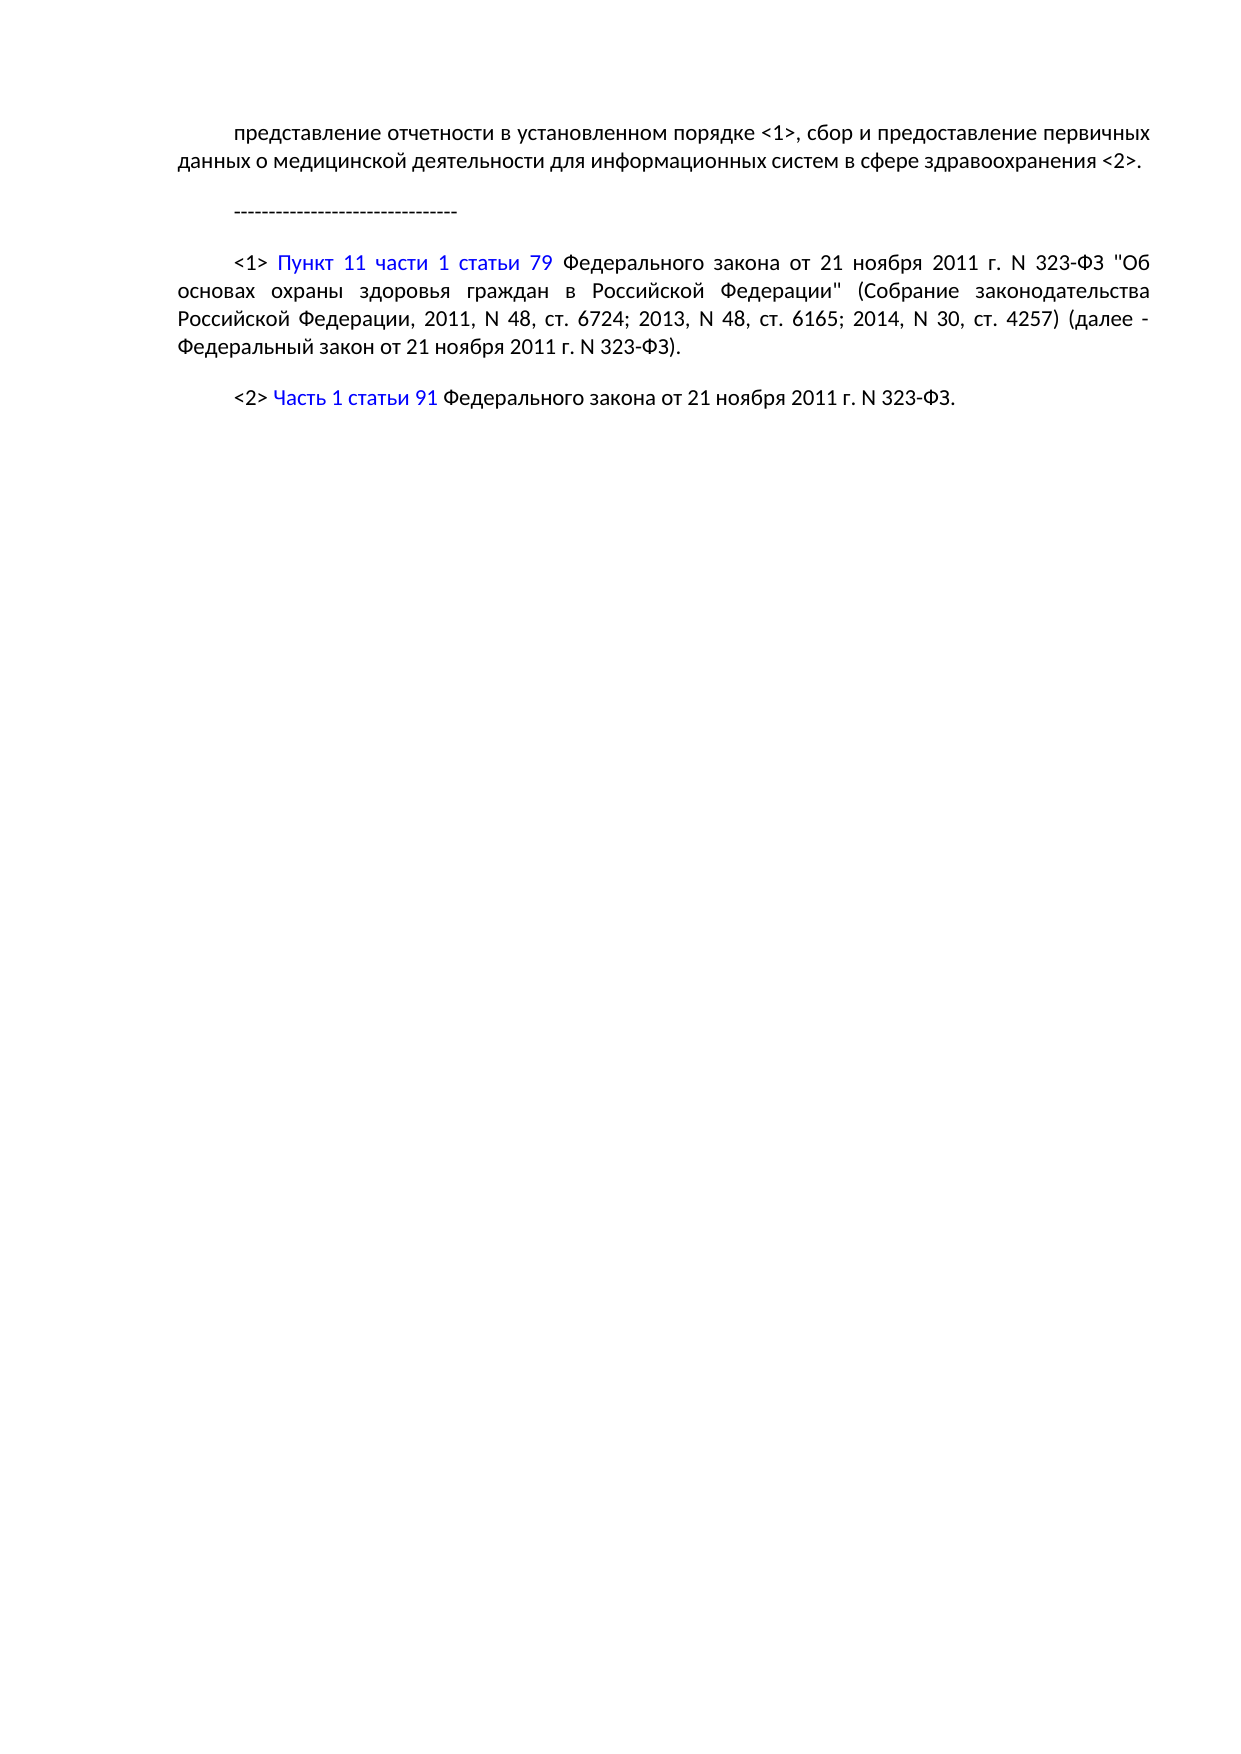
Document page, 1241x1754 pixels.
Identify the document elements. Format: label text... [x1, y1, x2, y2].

text <2> Часть 1 статьи 91 Федерального закона от 21 ноября 2011 г. N 323-ФЗ. [177, 383, 1152, 411]
text <1> Пункт 11 части 1 статьи 79 Федерального закона от 21 ноября 2011 г. N 323-ФЗ "Об основах охраны здоровья граждан в Российской Федерации" (Собрание законодательства Российской Федерации, 2011, N 48, ст. 6724; 2013, N 48, ст. 6165; 2014, N 30, ст. 4257) (далее - Федеральный закон от 21 ноября 2011 г. N 323-ФЗ). [177, 248, 1152, 360]
text -------------------------------- [177, 197, 1152, 225]
text представление отчетности в установленном порядке <1>, сбор и предоставление первичных данных о медицинской деятельности для информационных систем в сфере здравоохранения <2>. [177, 118, 1152, 174]
